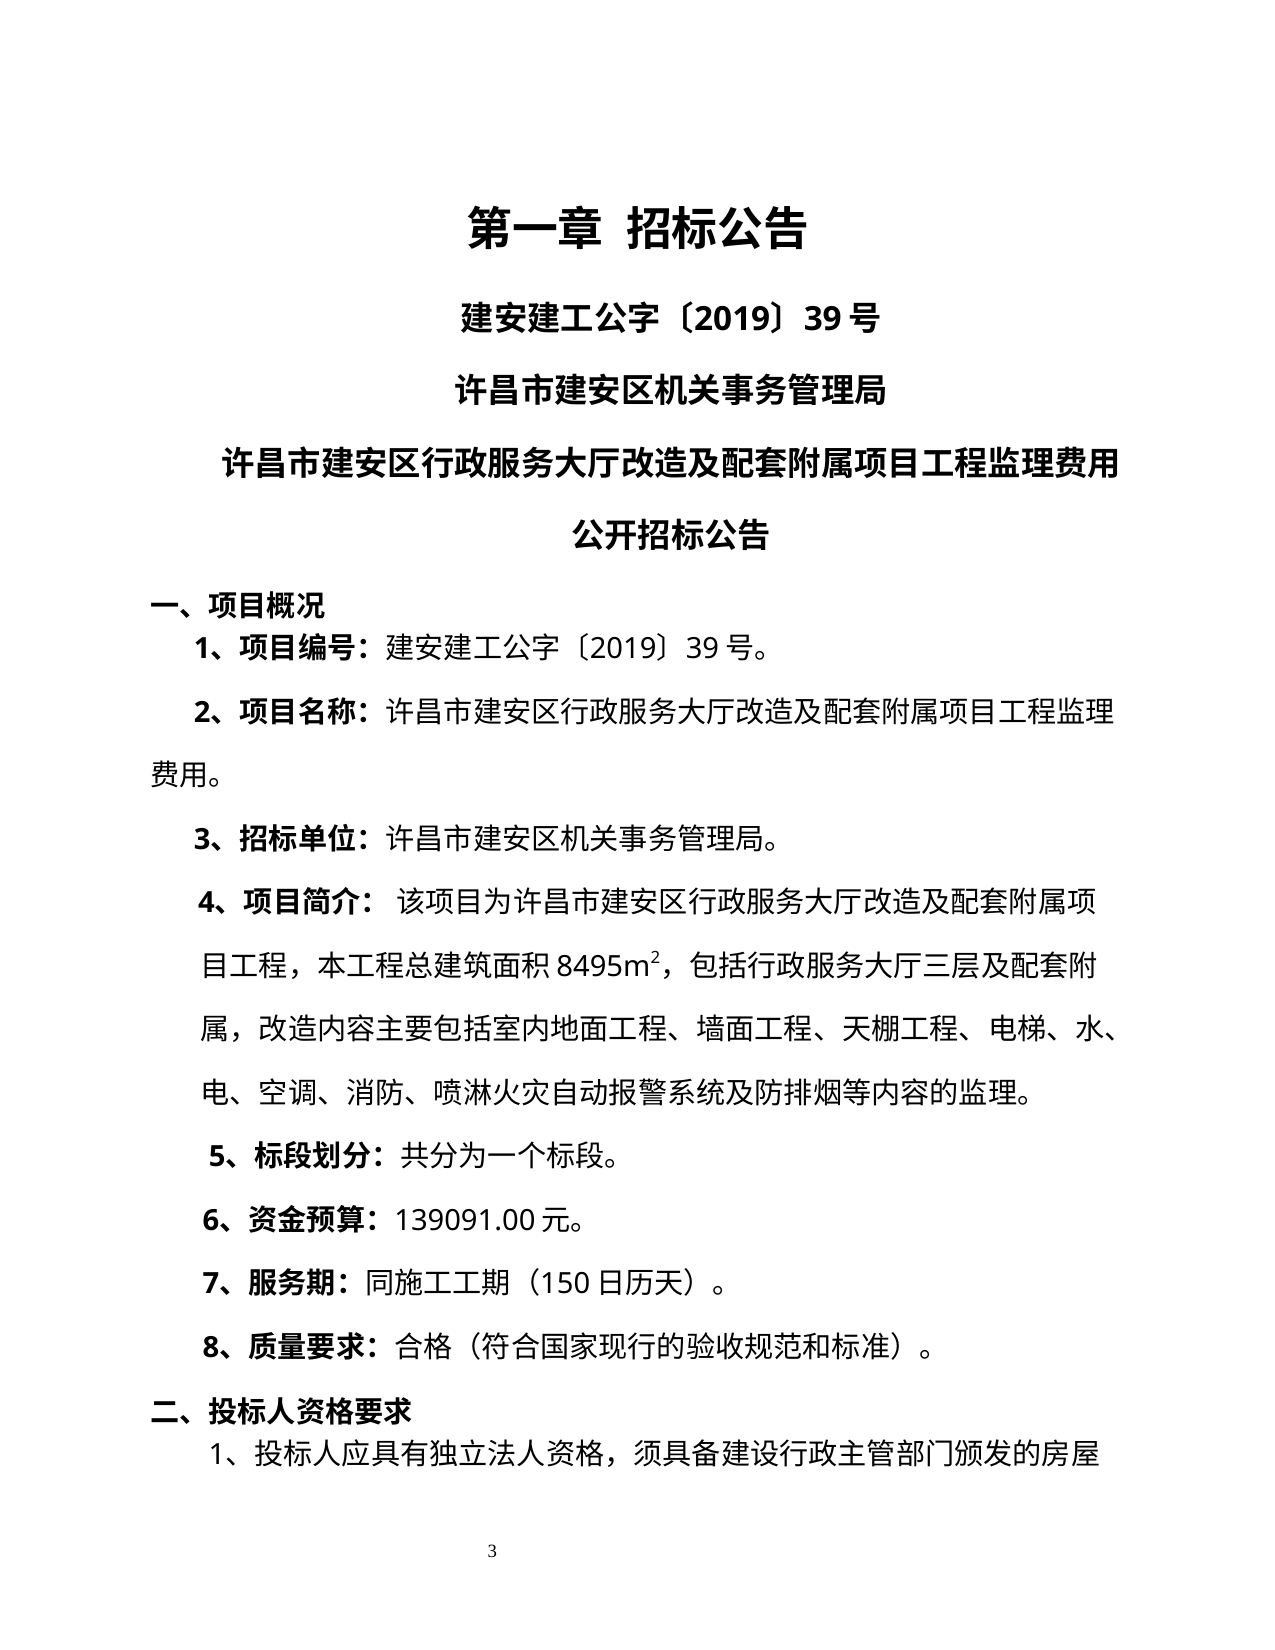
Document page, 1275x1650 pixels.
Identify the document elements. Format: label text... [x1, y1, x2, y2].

text 二、投标人资格要求 [150, 1387, 1125, 1431]
text 一、项目概况 [150, 581, 1125, 625]
text 8、质量要求：合格（符合国家现行的验收规范和标准）。 [150, 1323, 1125, 1366]
list 招标公告 [150, 192, 1125, 258]
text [150, 1431, 1125, 1473]
text 许昌市建安区机关事务管理局 [150, 364, 1125, 412]
text 5、标段划分：共分为一个标段。 [150, 1133, 1125, 1175]
text 公开招标公告 [150, 509, 1125, 557]
text 4、项目简介： 该项目为许昌市建安区行政服务大厅改造及配套附属项目工程，本工程总建筑面积8495m2，包括行政服务大厅三层及配套附属，改造内容主要包括室内地面工程、墙面工程、天棚工程、电梯、水、电、空调、消防、喷淋火灾自动报警系统及防排烟等内容的监理。 [198, 879, 1125, 1112]
text 3、招标单位：许昌市建安区机关事务管理局。 [150, 815, 1125, 858]
text 2、项目名称：许昌市建安区行政服务大厅改造及配套附属项目工程监理费用。 [150, 688, 1125, 794]
text 1、项目编号：建安建工公字〔2019〕39号。 [150, 625, 1125, 667]
text 6、资金预算：139091.00元。 [150, 1196, 1125, 1239]
text 许昌市建安区行政服务大厅改造及配套附属项目工程监理费用 [150, 436, 1125, 485]
text 建安建工公字〔2019〕39号 [150, 292, 1125, 340]
text 7、服务期：同施工工期（150日历天）。 [150, 1260, 1125, 1302]
